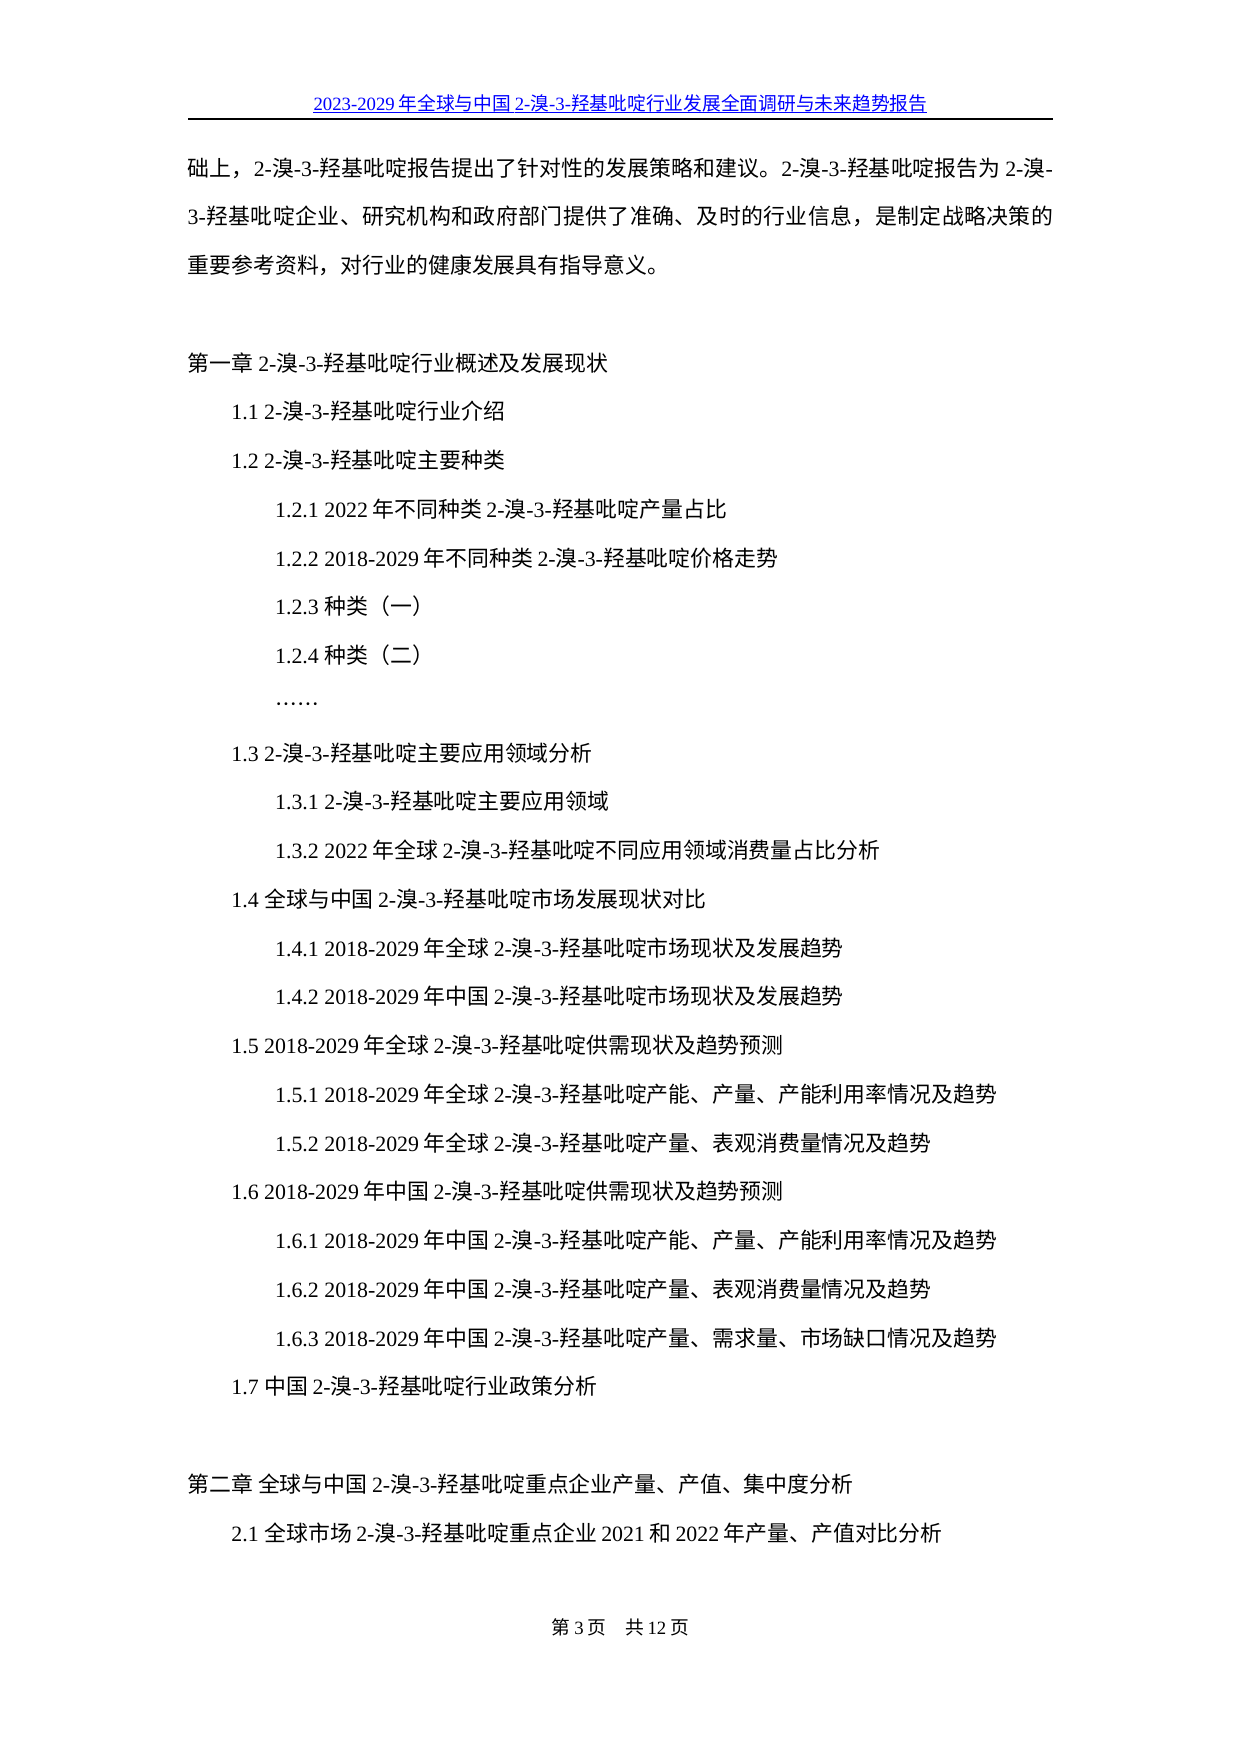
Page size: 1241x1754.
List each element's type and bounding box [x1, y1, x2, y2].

text [187, 150, 1053, 1548]
